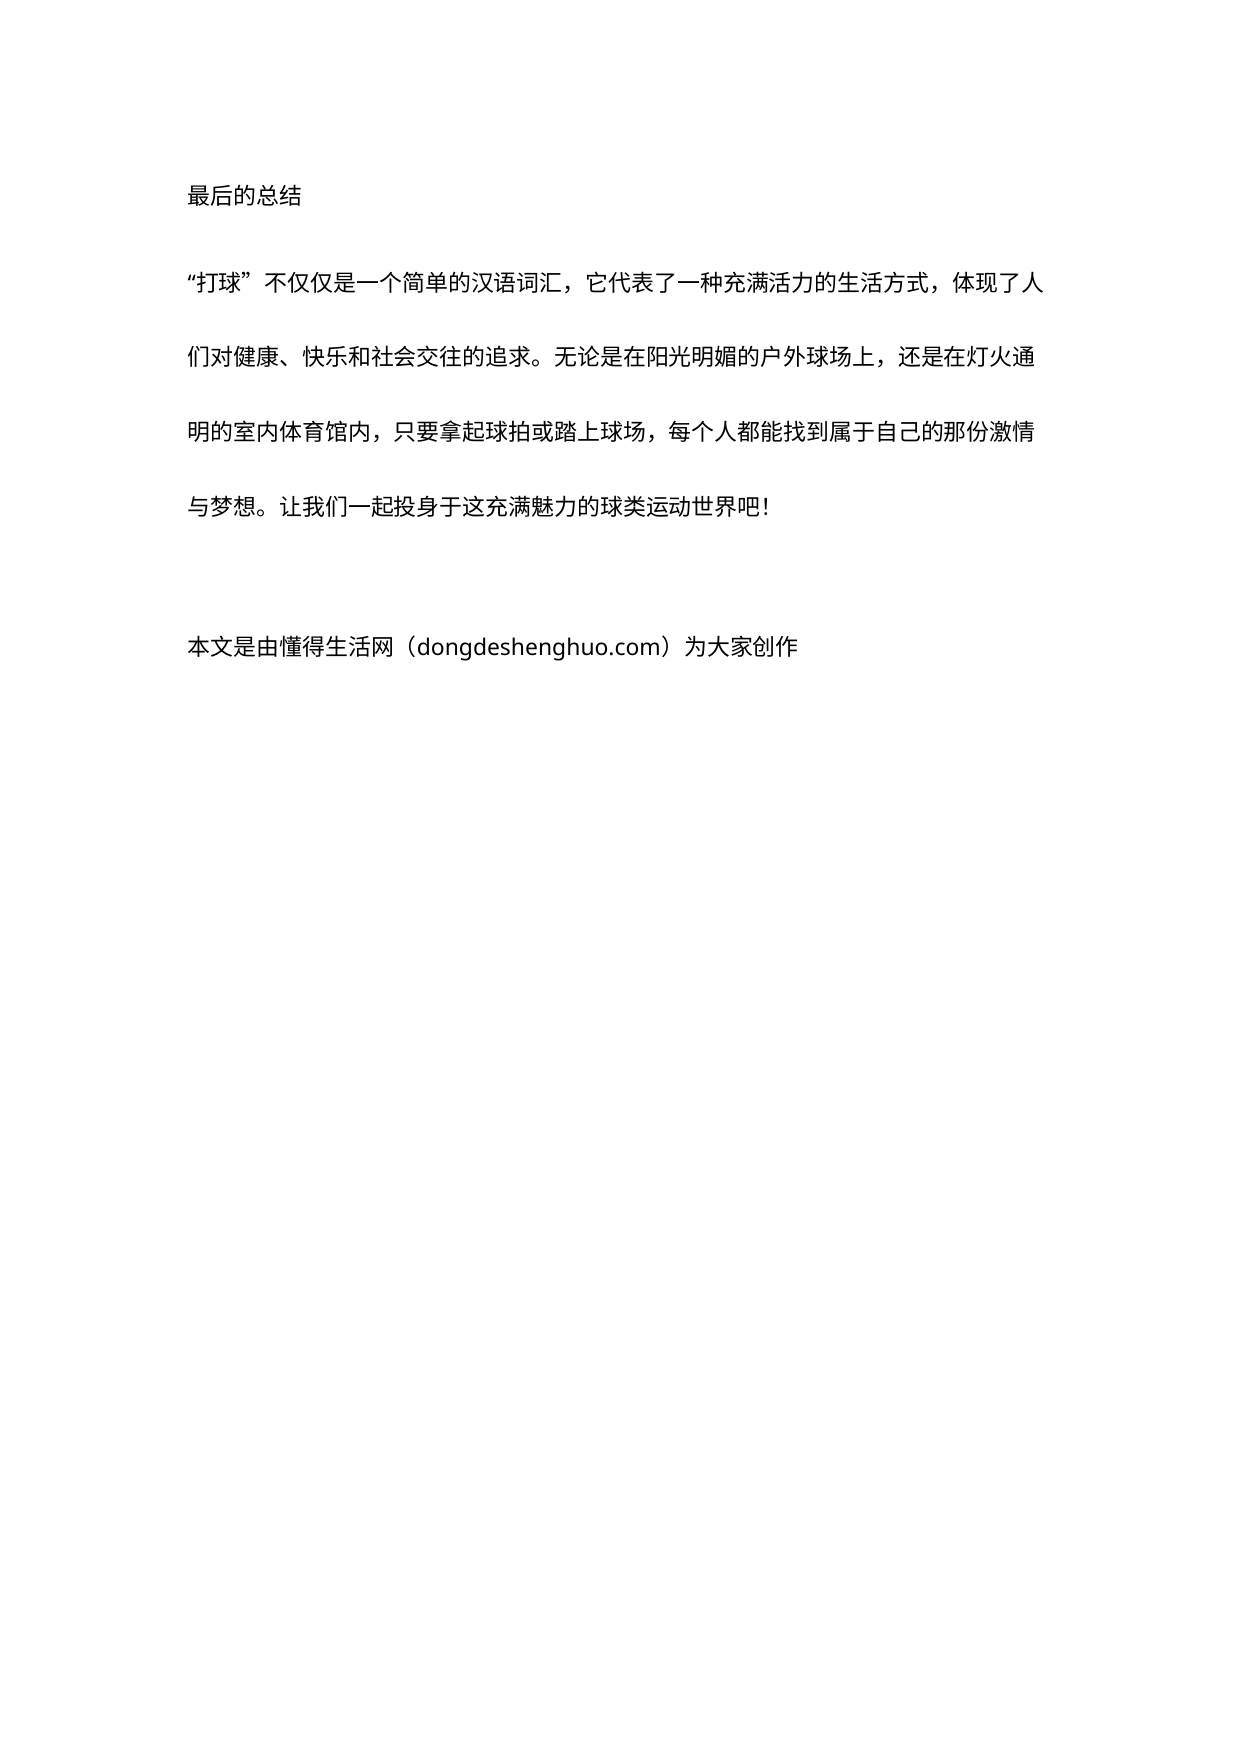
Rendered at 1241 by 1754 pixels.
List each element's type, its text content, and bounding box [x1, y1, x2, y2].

text 最后的总结 [187, 162, 1053, 227]
text 本文是由懂得生活网（dongdeshenghuo.com）为大家创作 [187, 613, 1053, 678]
text “打球”不仅仅是一个简单的汉语词汇，它代表了一种充满活力的生活方式，体现了人们对健康、快乐和社会交往的追求。无论是在阳光明媚的户外球场上，还是在灯火通明的室内体育馆内，只要拿起球拍或踏上球场，每个人都能找到属于自己的那份激情与梦想。让我们一起投身于这充满魅力的球类运动世界吧！ [187, 248, 1053, 538]
